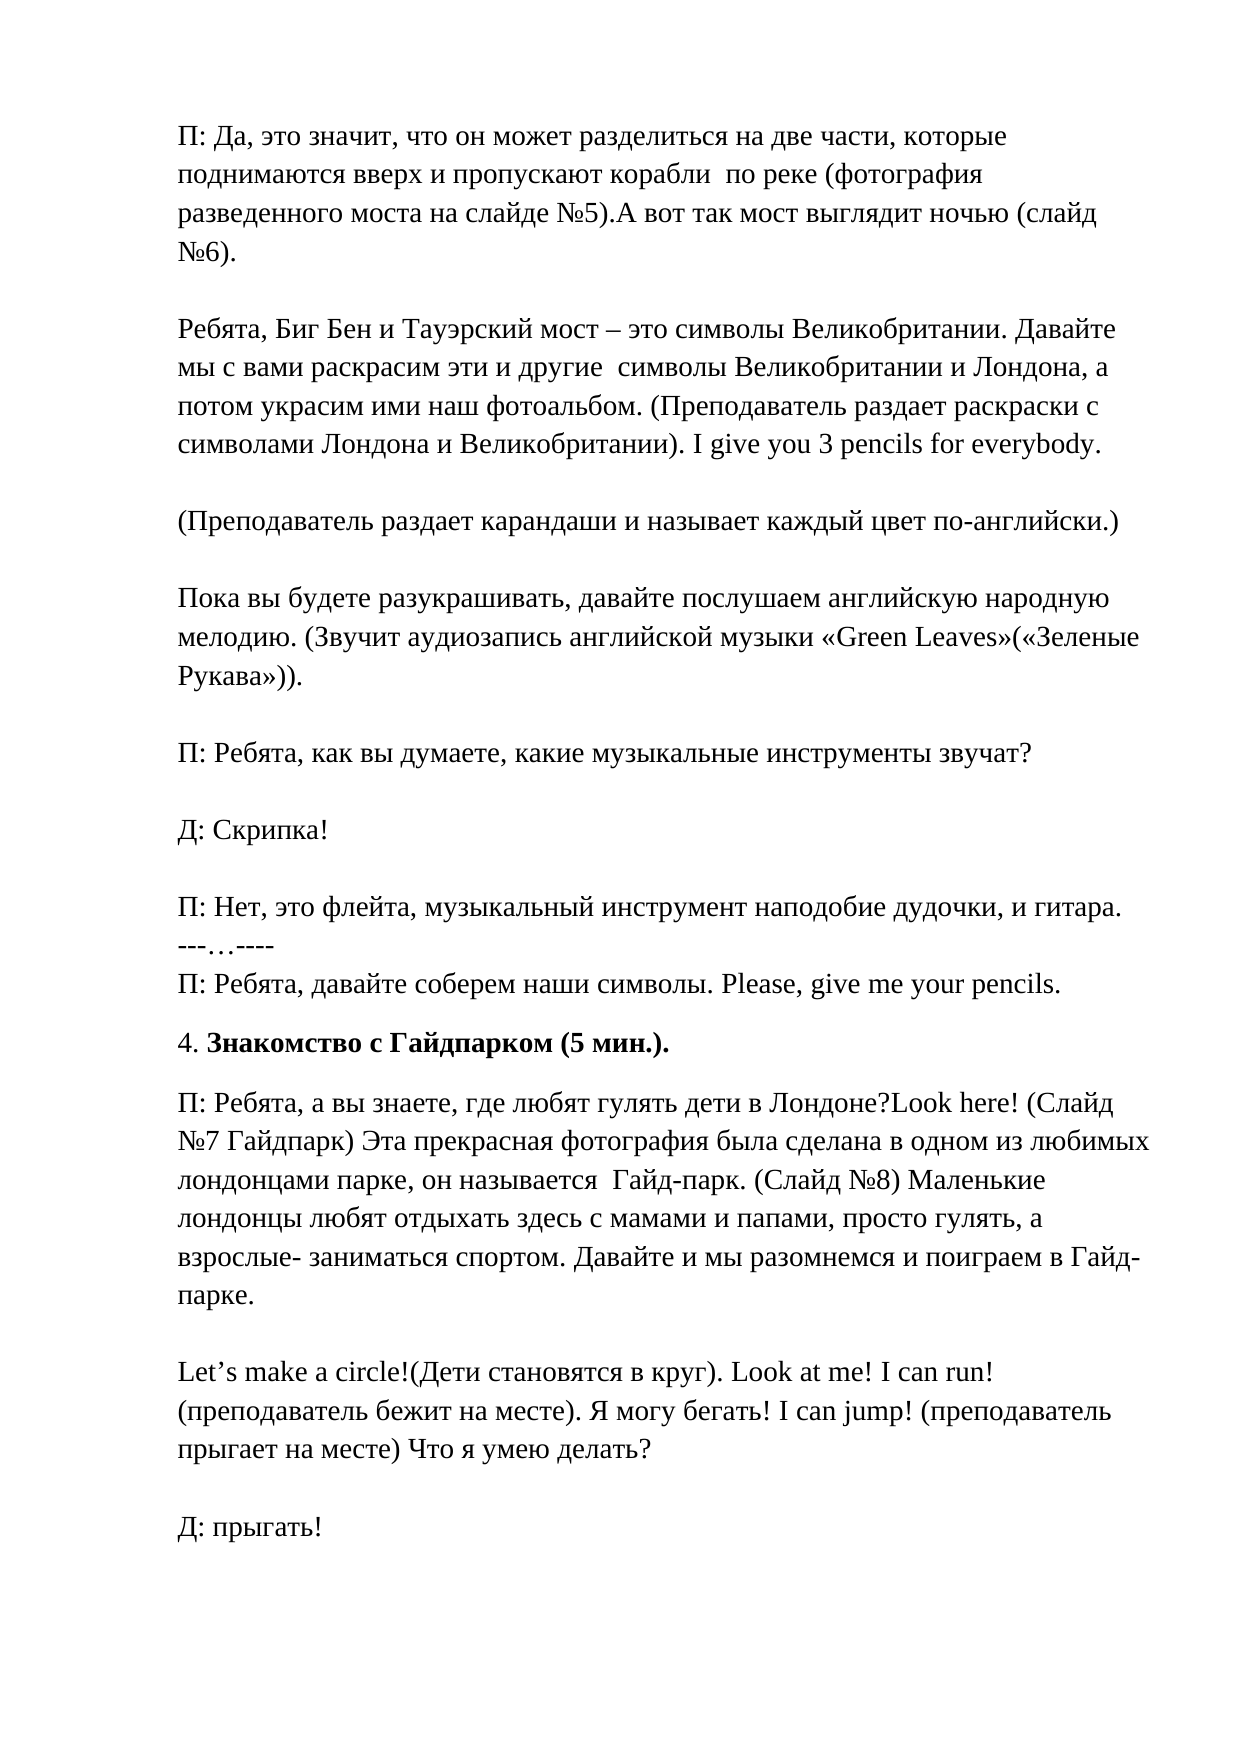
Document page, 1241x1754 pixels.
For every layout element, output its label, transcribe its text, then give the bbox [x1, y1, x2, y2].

text 4. Знакомство с Гайдпарком (5 мин.). [177, 1025, 1152, 1059]
list (Преподаватель раздает карандаши и называет каждый цвет по-английски.) [177, 503, 1152, 537]
list П: Ребята, а вы знаете, где любят гулять дети в Лондоне?Look here! (Слайд №7 Гайдпарк) Эта прекрасная фотография была сделана в одном из любимых лондонцами парке, он называется Гайд-парк. (Слайд №8) Маленькие лондонцы любят отдыхать здесь с мамами и папами, просто гулять, а взрослые- заниматься спортом. Давайте и мы разомнемся и поиграем в Гайд-парке. [177, 1085, 1152, 1311]
list П: Нет, это флейта, музыкальный инструмент наподобие дудочки, и гитара. [177, 889, 1152, 922]
list Д: Скрипка! [177, 812, 1152, 845]
list Д: прыгать! [177, 1509, 1152, 1542]
list П: Ребята, давайте соберем наши символы. Please, give me your pencils. [177, 966, 1152, 999]
list Let’s make a circle!(Дети становятся в круг). Look at me! I can run! (преподаватель бежит на месте). Я могу бегать! I can jump! (преподаватель прыгает на месте) Что я умею делать? [177, 1354, 1152, 1465]
list П: Да, это значит, что он может разделиться на две части, которые поднимаются вверх и пропускают корабли по реке (фотография разведенного моста на слайде №5).А вот так мост выглядит ночью (слайд №6). [177, 118, 1152, 267]
list П: Ребята, как вы думаете, какие музыкальные инструменты звучат? [177, 735, 1152, 768]
list ---…---- [177, 927, 1152, 961]
list Ребята, Биг Бен и Тауэрский мост – это символы Великобритании. Давайте мы с вами раскрасим эти и другие символы Великобритании и Лондона, а потом украсим ими наш фотоальбом. (Преподаватель раздает раскраски с символами Лондона и Великобритании). I give you 3 pencils for everybody. [177, 311, 1152, 460]
list Пока вы будете разукрашивать, давайте послушаем английскую народную мелодию. (Звучит аудиозапись английской музыки «Green Leaves»(«Зеленые Рукава»)). [177, 581, 1152, 691]
